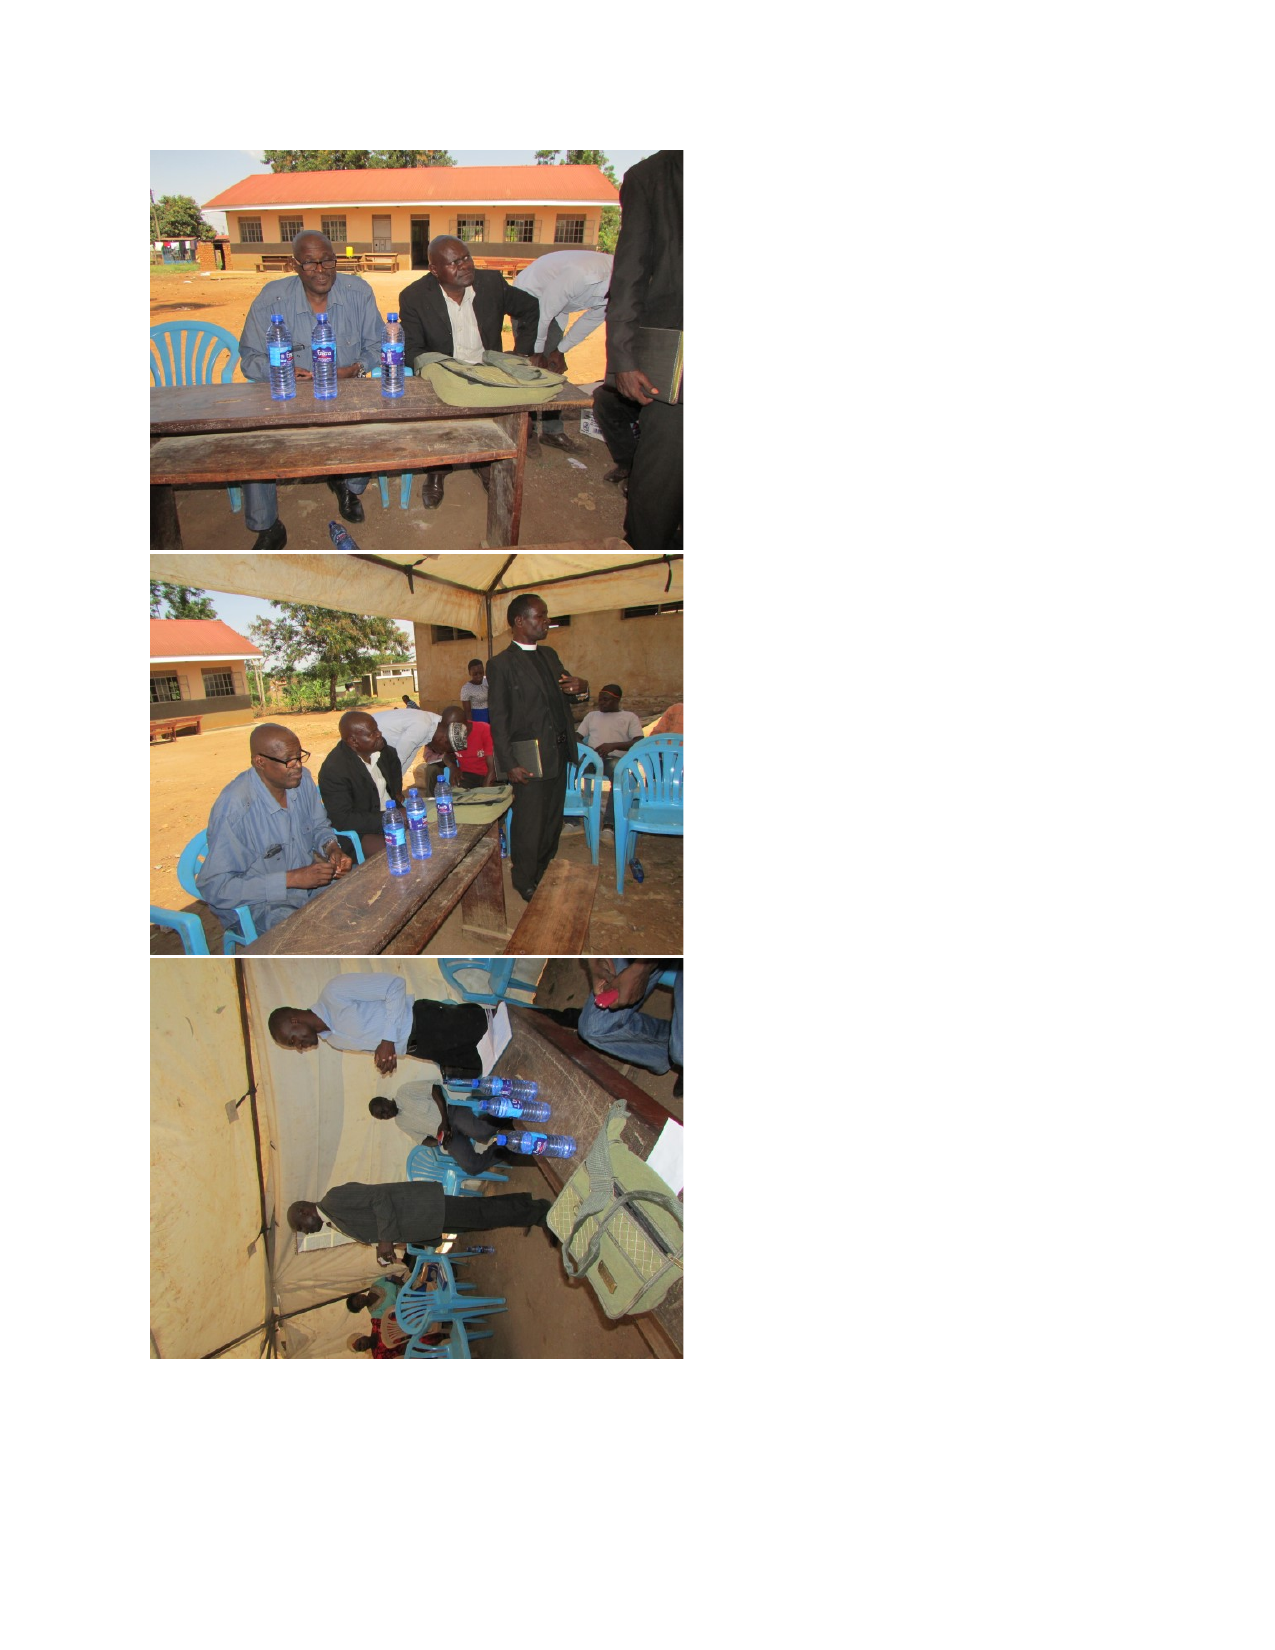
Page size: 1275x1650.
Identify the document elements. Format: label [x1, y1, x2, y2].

picture [150, 958, 684, 1359]
picture [150, 150, 684, 550]
picture [150, 554, 684, 955]
